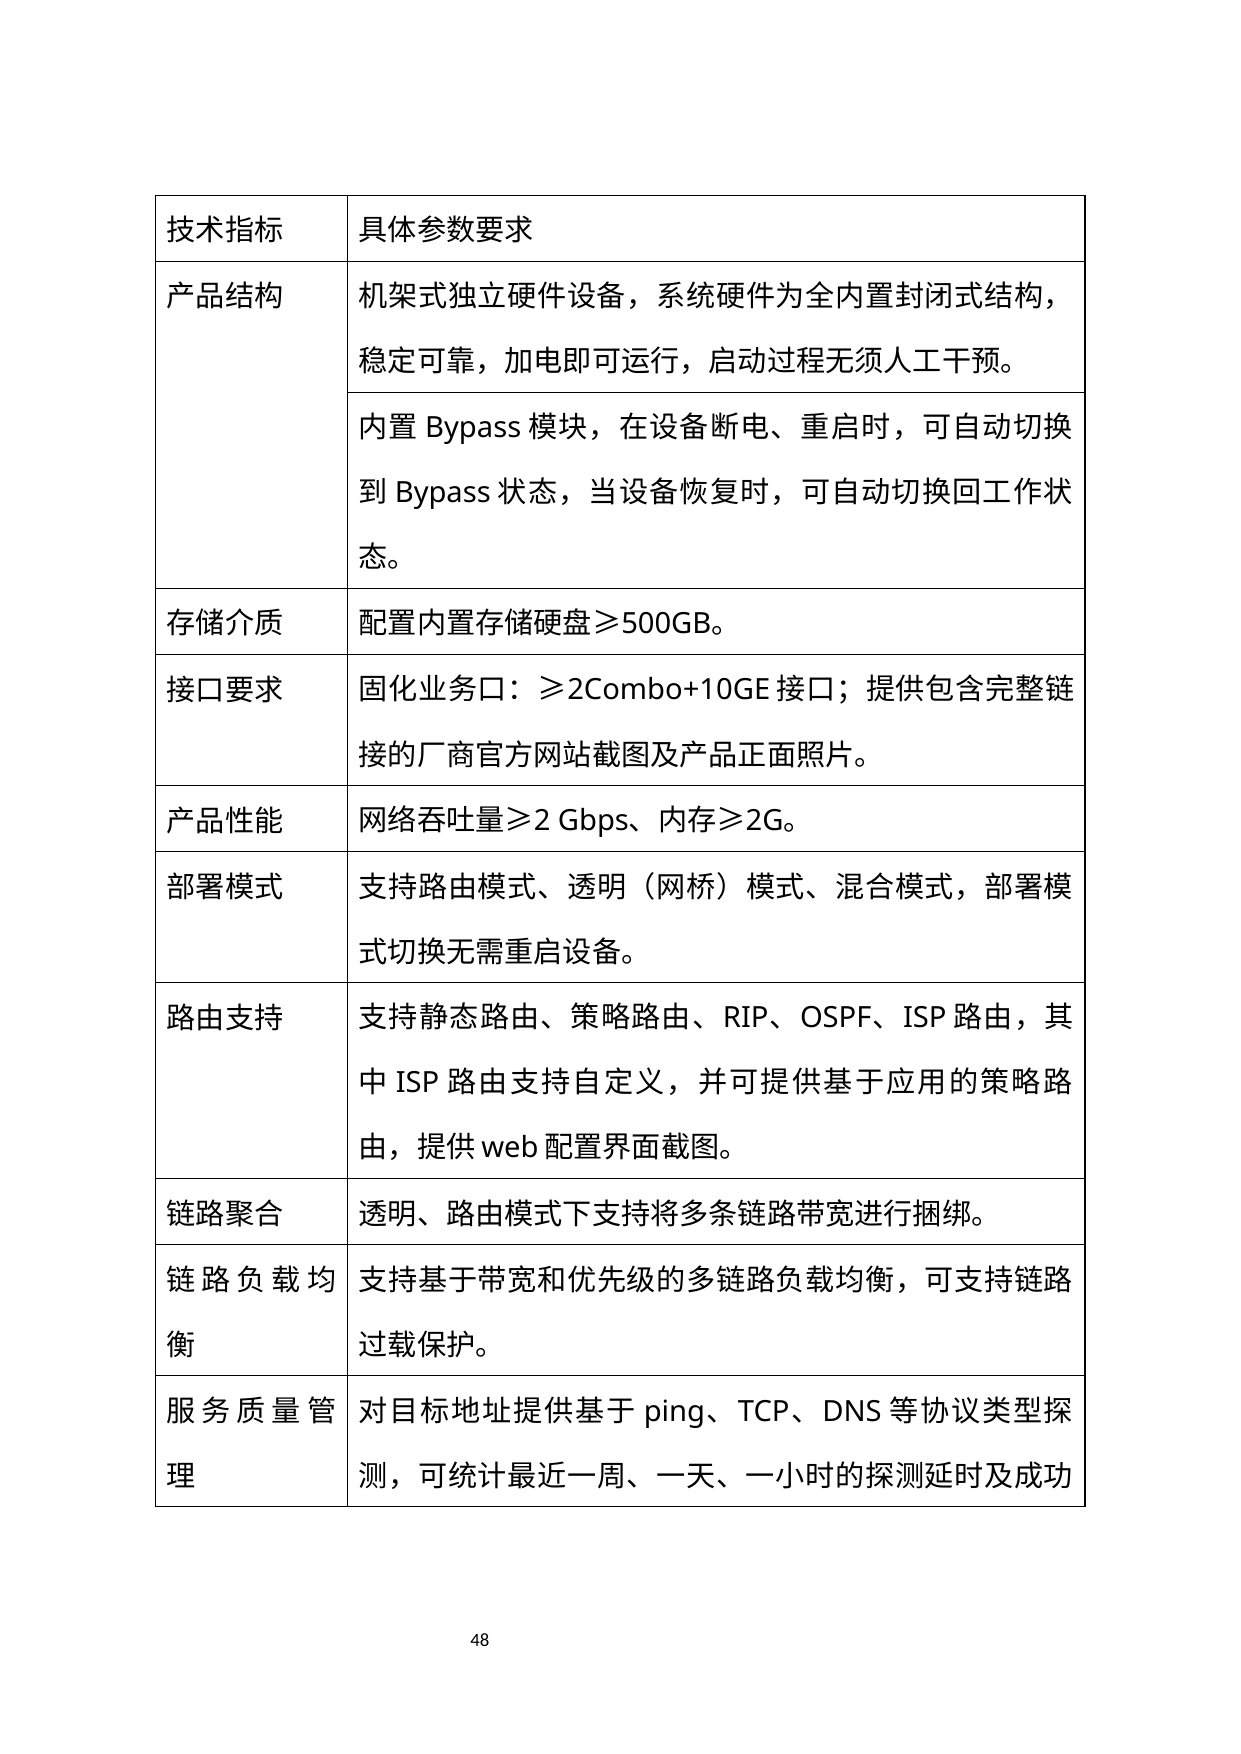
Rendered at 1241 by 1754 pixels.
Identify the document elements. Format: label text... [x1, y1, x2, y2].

table_cell 透明、路由模式下支持将多条链路带宽进行捆绑。 [348, 1179, 1084, 1244]
table_cell 服务质量管理 [156, 1376, 347, 1506]
table_cell 产品结构 [156, 262, 347, 588]
table_cell 部署模式 [156, 852, 347, 982]
table_cell 路由支持 [156, 983, 347, 1178]
table_cell 链路负载均衡 [156, 1245, 347, 1375]
table_cell 固化业务口：≥2Combo+10GE接口；提供包含完整链接的厂商官方网站截图及产品正面照片。 [348, 655, 1084, 785]
table_cell 支持基于带宽和优先级的多链路负载均衡，可支持链路过载保护。 [348, 1245, 1084, 1375]
table_cell 存储介质 [156, 589, 347, 654]
table_cell 配置内置存储硬盘≥500GB。 [348, 589, 1084, 654]
table_cell 链路聚合 [156, 1179, 347, 1244]
table_cell 支持路由模式、透明（网桥）模式、混合模式，部署模式切换无需重启设备。 [348, 852, 1084, 982]
table_header 具体参数要求 [348, 196, 1084, 261]
table_cell 网络吞吐量≥2 Gbps、内存≥2G。 [348, 786, 1084, 851]
table_cell 支持静态路由、策略路由、RIP、OSPF、ISP路由，其中ISP路由支持自定义，并可提供基于应用的策略路由，提供web配置界面截图。 [348, 983, 1084, 1178]
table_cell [348, 1376, 1084, 1506]
table_cell 内置Bypass模块，在设备断电、重启时，可自动切换到Bypass状态，当设备恢复时，可自动切换回工作状态。 [348, 393, 1084, 588]
table_header 技术指标 [156, 196, 347, 261]
table_cell 接口要求 [156, 655, 347, 785]
table_cell 机架式独立硬件设备，系统硬件为全内置封闭式结构，稳定可靠，加电即可运行，启动过程无须人工干预。 [348, 262, 1084, 392]
table_cell 产品性能 [156, 786, 347, 851]
